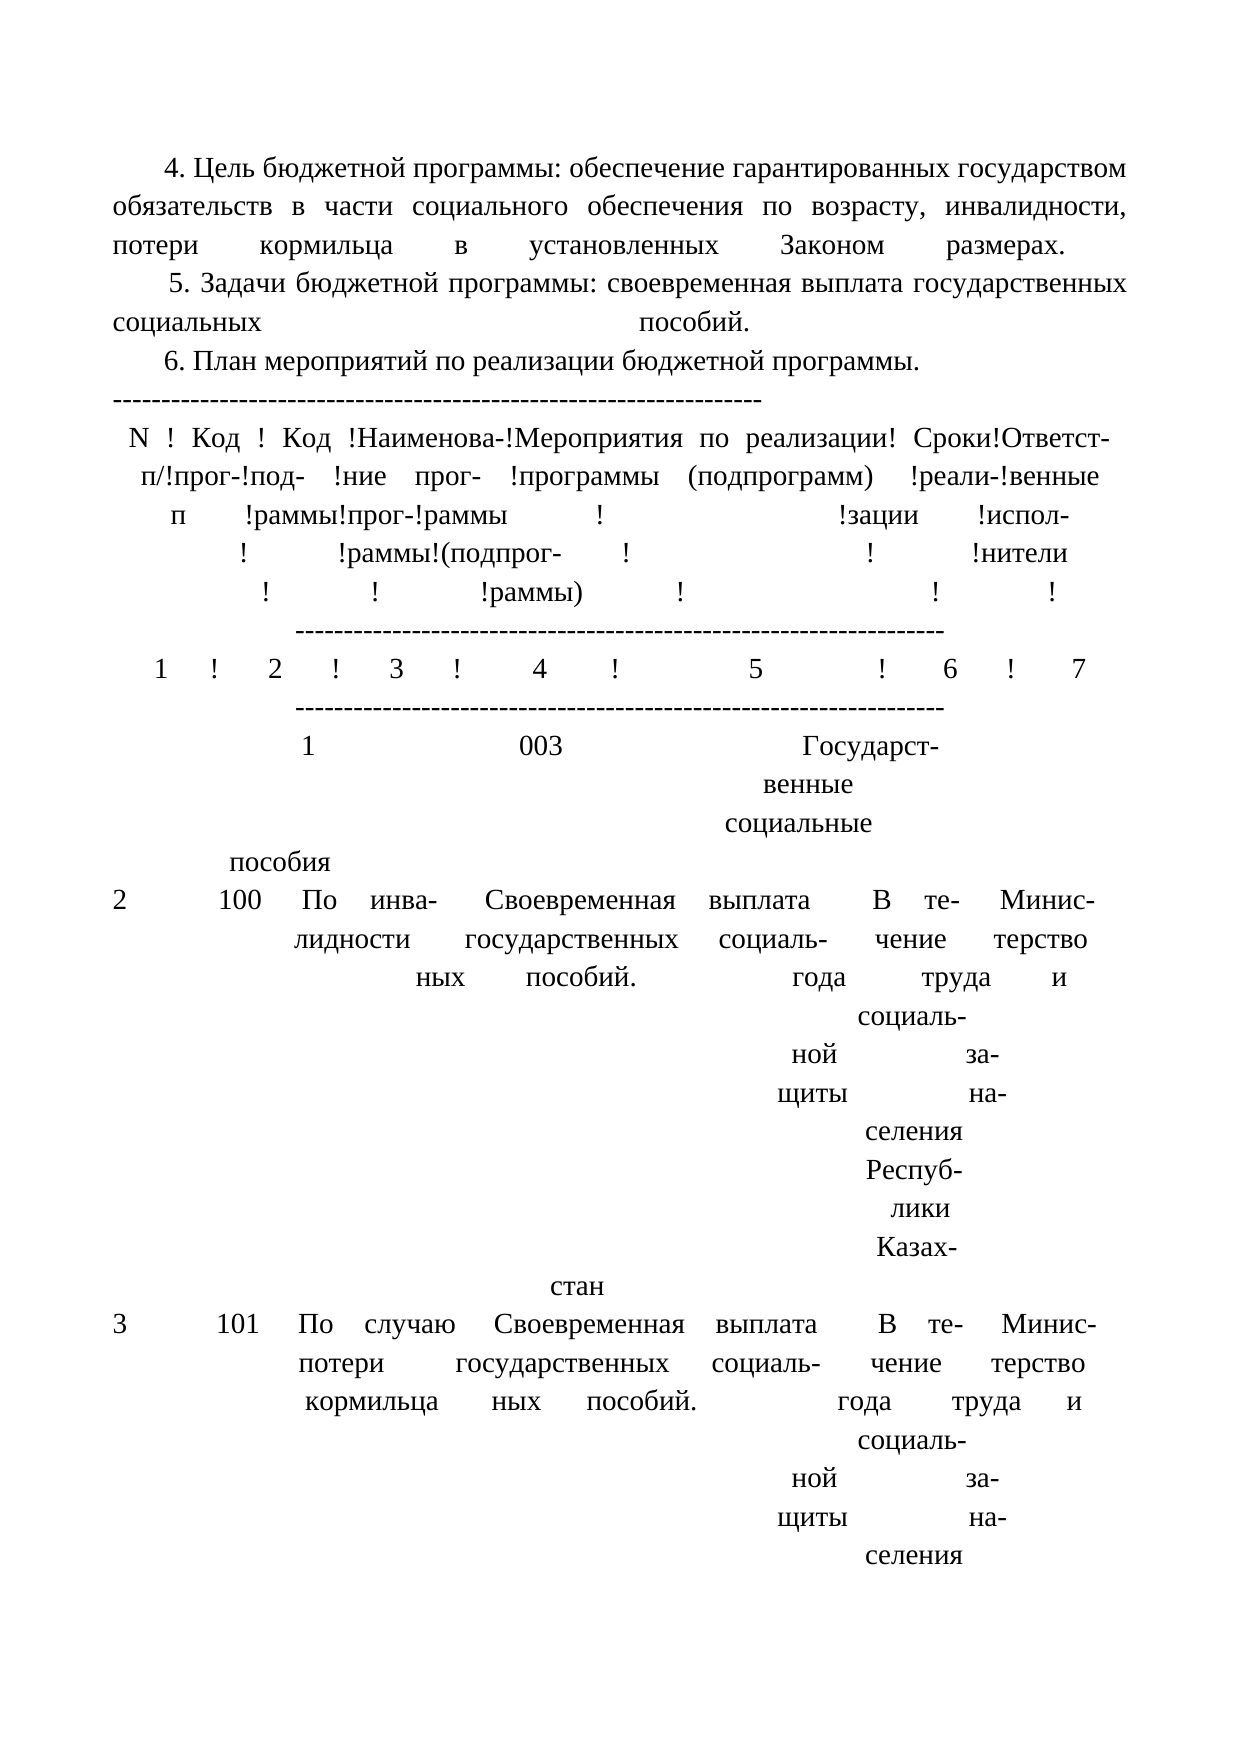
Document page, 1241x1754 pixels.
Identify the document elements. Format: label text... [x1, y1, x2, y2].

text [112, 150, 1128, 376]
text 2 100 По инва- Своевременная выплата В те- Минис- лидности государственных социаль- чение терство ных пособий. года труда и социаль- ной за- щиты на- селения Респуб- лики Казах- стан [112, 882, 1128, 1301]
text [112, 1306, 1128, 1571]
text ------------------------------------------------------------------- N ! Код ! Код !Наименова-!Мероприятия по реализации! Сроки!Ответст- п/!прог-!под- !ние прог- !программы (подпрограмм) !реали-!венные п !раммы!прог-!раммы ! !зации !испол- ! !раммы!(подпрог- ! ! !нители ! ! !раммы) ! ! ! ------------------------------------------------------------------- 1 ! 2 ! 3 ! 4 ! 5 ! 6 ! 7 ------------------------------------------------------------------- 1 003 Государст- венные социальные пособия [112, 381, 1128, 877]
